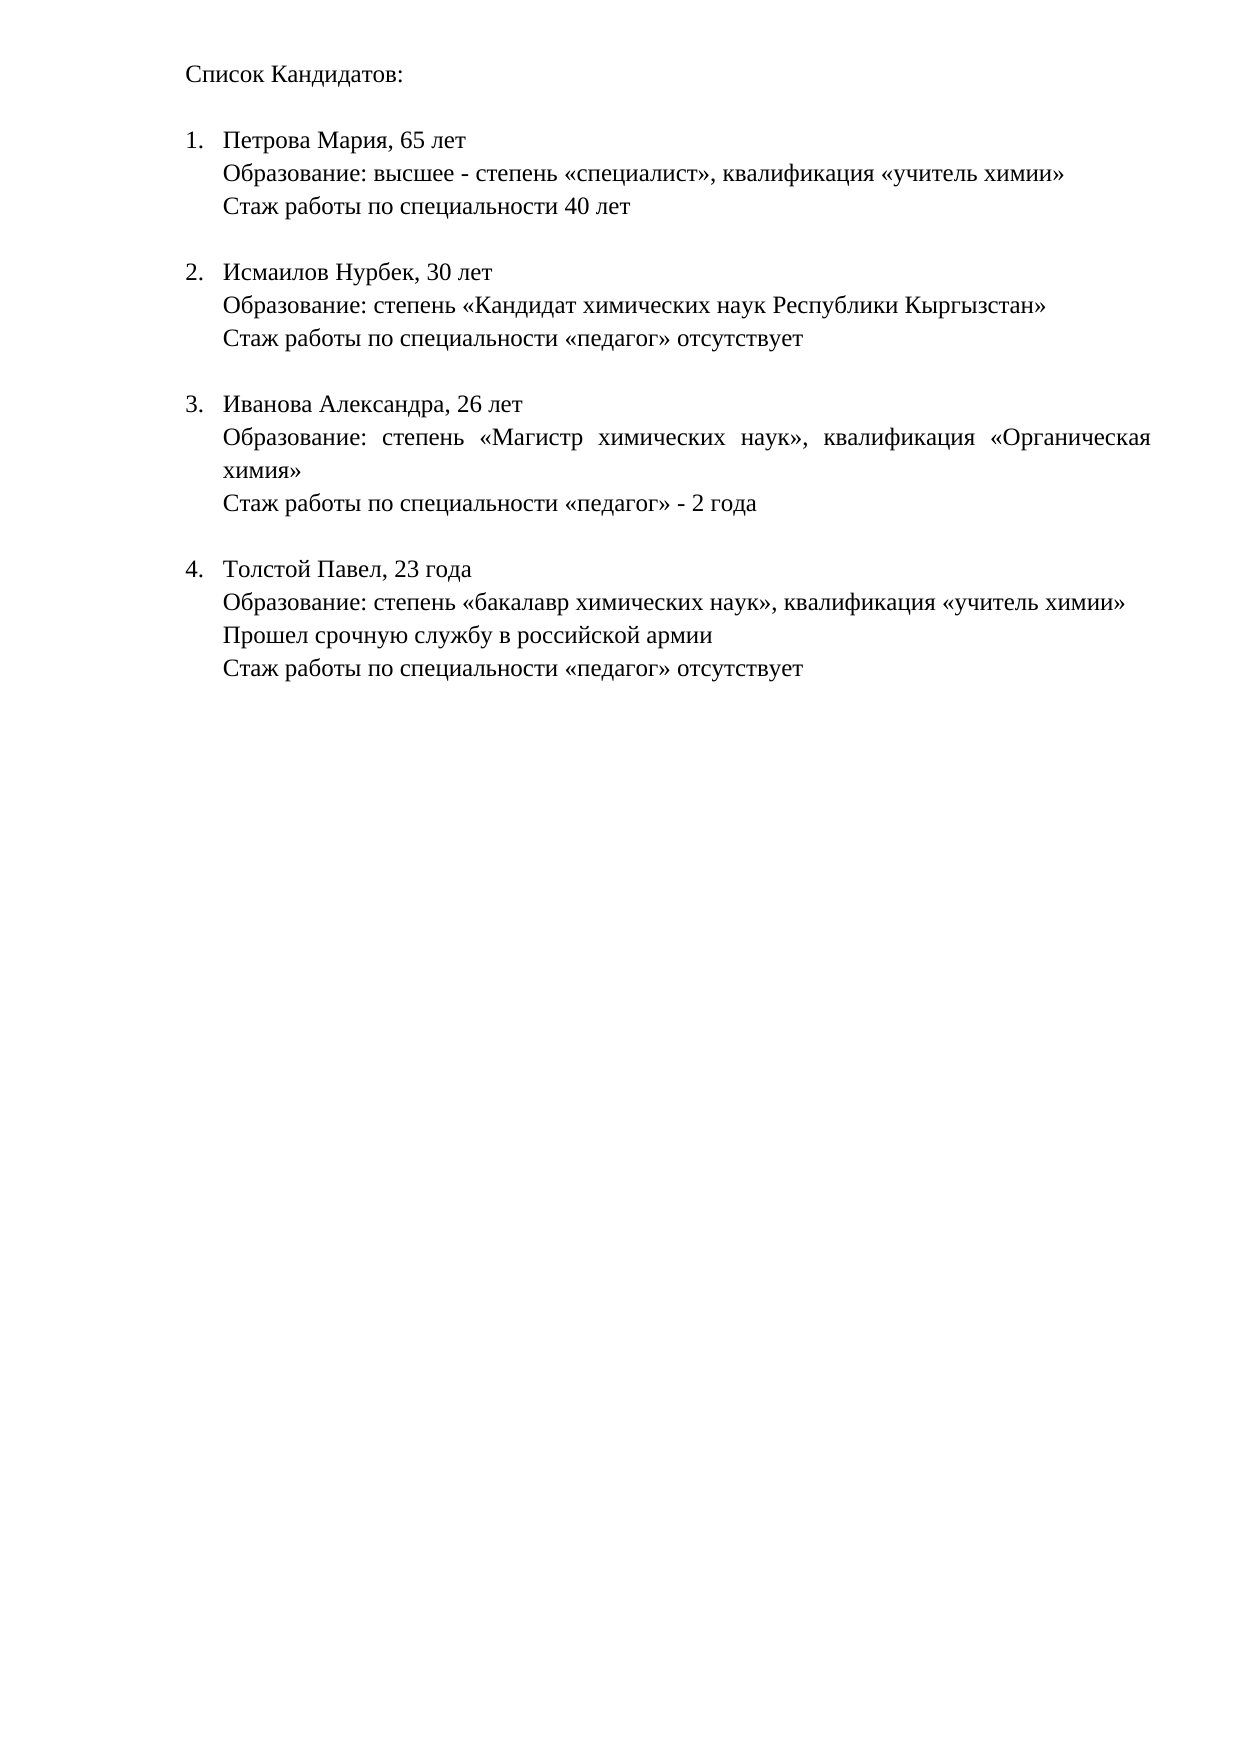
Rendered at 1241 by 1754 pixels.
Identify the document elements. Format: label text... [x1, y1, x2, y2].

list Петрова Мария, 65 лет [185, 125, 1152, 154]
list Стаж работы по специальности 40 лет [223, 191, 1152, 220]
list Прошел срочную службу в российской армии [223, 620, 1152, 649]
list Образование: степень «бакалавр химических наук», квалификация «учитель химии» [223, 587, 1152, 616]
list Список Кандидатов: [185, 59, 1152, 88]
list Стаж работы по специальности «педагог» - 2 года [223, 488, 1152, 517]
list Образование: высшее - степень «специалист», квалификация «учитель химии» [223, 158, 1152, 187]
list Исмаилов Нурбек, 30 лет [185, 257, 1152, 286]
list Стаж работы по специальности «педагог» отсутствует [223, 323, 1152, 352]
list Иванова Александра, 26 лет [185, 389, 1152, 418]
list Стаж работы по специальности «педагог» отсутствует [223, 653, 1152, 682]
list Образование: степень «Кандидат химических наук Республики Кыргызстан» [223, 290, 1152, 319]
list Толстой Павел, 23 года [185, 554, 1152, 583]
list Образование: степень «Магистр химических наук», квалификация «Органическая химия» [223, 422, 1152, 484]
